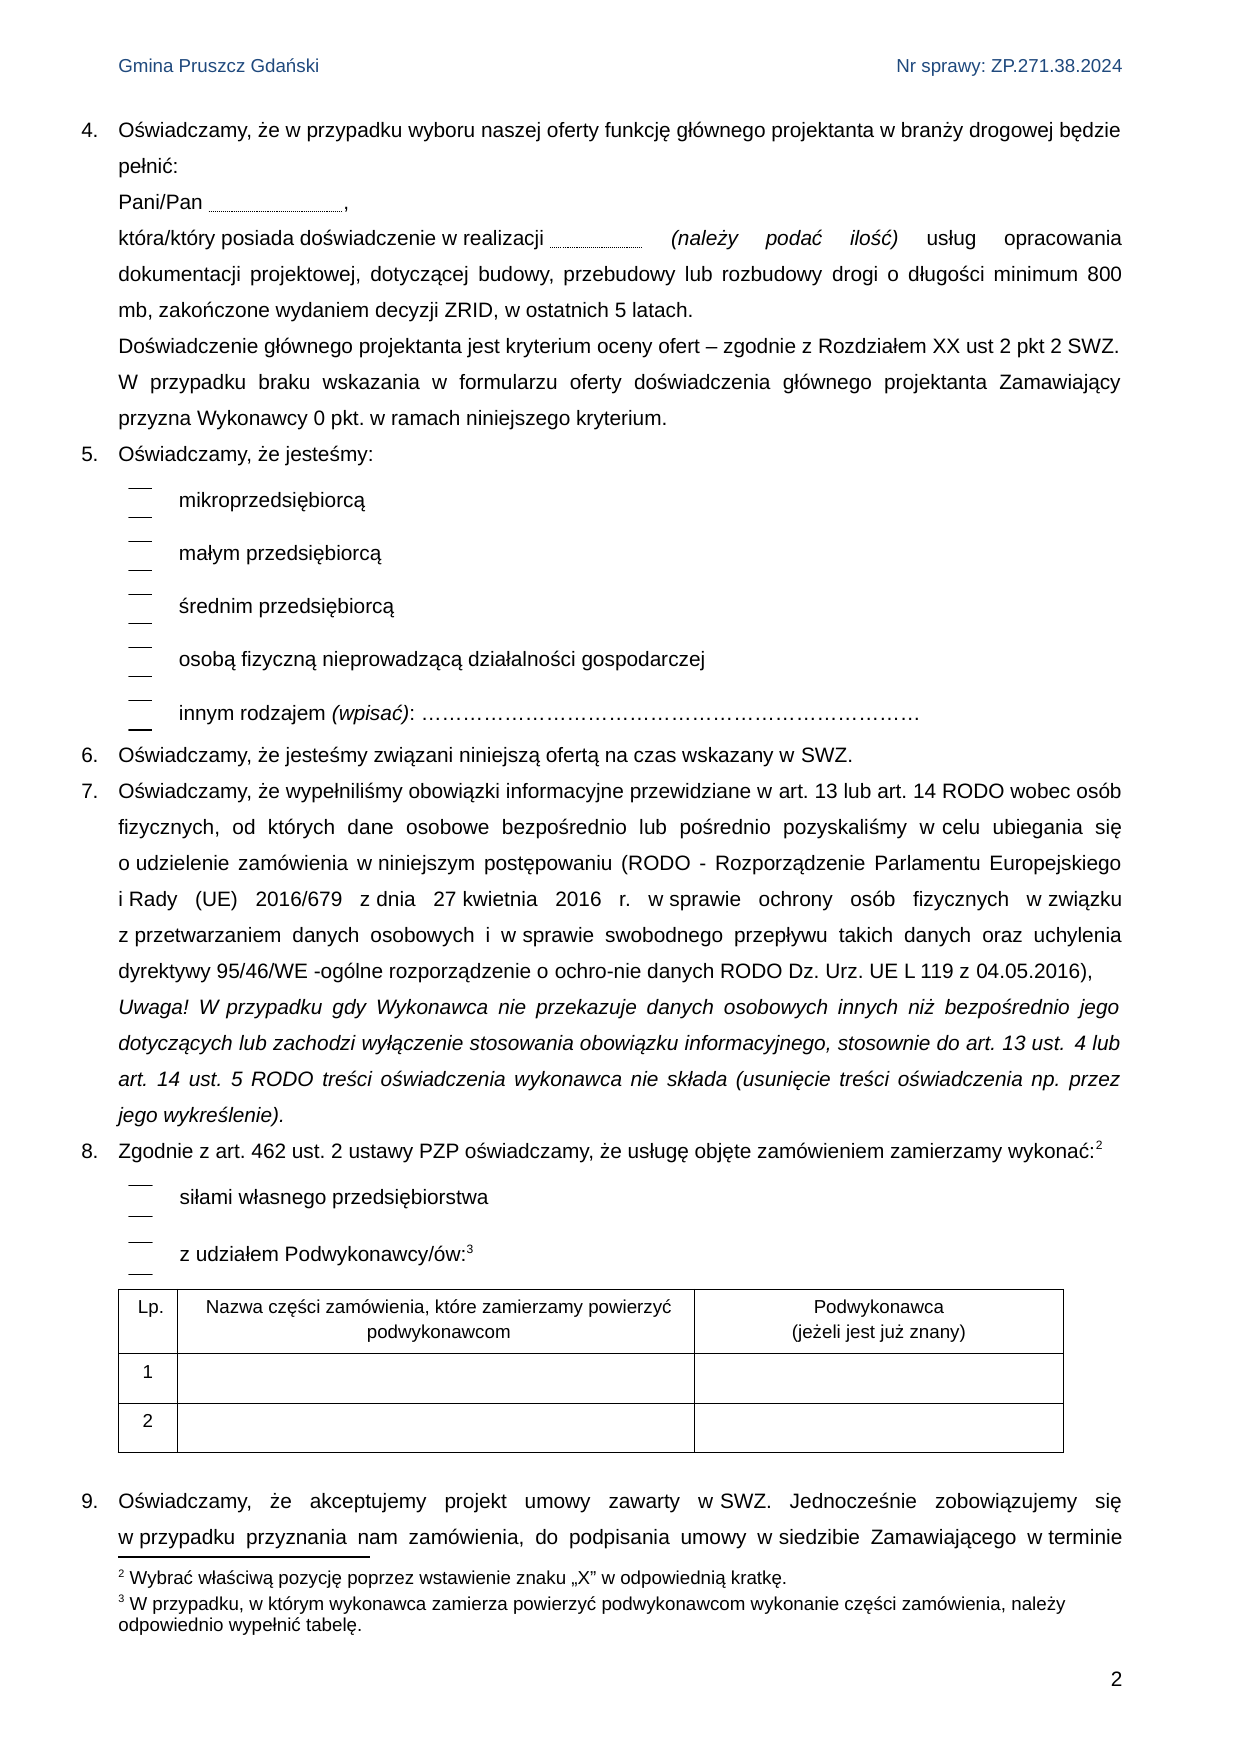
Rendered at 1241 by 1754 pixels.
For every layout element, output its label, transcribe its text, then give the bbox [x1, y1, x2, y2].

table_cell [695, 1354, 1063, 1402]
list Oświadczamy, że jesteśmy związani niniejszą ofertą na czas wskazany w SWZ. [81, 743, 1122, 767]
list Oświadczamy, że jesteśmy: [81, 442, 1122, 466]
text Doświadczenie głównego projektanta jest kryterium oceny ofert – zgodnie z Rozdziałem XX ust 2 pkt 2 SWZ. W przypadku braku wskazania w formularzu oferty doświadczenia głównego projektanta Zamawiający przyzna Wykonawcy 0 pkt. w ramach niniejszego kryterium. [118, 334, 1122, 429]
table_cell innym rodzajem (wpisać): ……………………………………………………………… [163, 690, 1000, 743]
table_cell [118, 690, 162, 743]
text która/który posiada doświadczenie w realizacji (należy podać ilość) usług opracowania dokumentacji projektowej, dotyczącej budowy, przebudowy lub rozbudowy drogi o długości minimum 800 mb, zakończone wydaniem decyzji ZRID, w ostatnich 5 latach. [118, 226, 1122, 322]
table_cell średnim przedsiębiorcą [163, 584, 1000, 637]
table_cell z udziałem Podwykonawcy/ów: [163, 1232, 1063, 1289]
table_cell [178, 1354, 694, 1402]
table_header [118, 1174, 163, 1232]
table_cell osobą fizyczną nieprowadzącą działalności gospodarczej [163, 637, 1000, 690]
table_cell 2 [119, 1404, 177, 1452]
list Oświadczamy, że wypełniliśmy obowiązki informacyjne przewidziane w art. 13 lub art. 14 RODO wobec osób fizycznych, od których dane osobowe bezpośrednio lub pośrednio pozyskaliśmy w celu ubiegania się o udzielenie zamówienia w niniejszym postępowaniu (RODO - Rozporządzenie Parlamentu Europejskiego i Rady (UE) 2016/679 z dnia 27 kwietnia 2016 r. w sprawie ochrony osób fizycznych w związku z przetwarzaniem danych osobowych i w sprawie swobodnego przepływu takich danych oraz uchylenia dyrektywy 95/46/WE -ogólne rozporządzenie o ochro-nie danych RODO Dz. Urz. UE L 119 z 04.05.2016), [81, 779, 1122, 983]
table_header siłami własnego przedsiębiorstwa [163, 1174, 1063, 1232]
table_cell małym przedsiębiorcą [163, 531, 1000, 584]
table_cell [118, 531, 162, 584]
table_cell [118, 1232, 163, 1289]
table_cell 1 [119, 1354, 177, 1402]
table_cell Lp. [119, 1290, 177, 1353]
table_cell [695, 1404, 1063, 1452]
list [81, 1489, 1122, 1549]
table_header mikroprzedsiębiorcą [163, 478, 1000, 531]
table_cell [178, 1404, 694, 1452]
table_header [118, 478, 162, 531]
text Pani/Pan , [118, 190, 1122, 214]
table_cell [118, 637, 162, 690]
text Uwaga! W przypadku gdy Wykonawca nie przekazuje danych osobowych innych niż bezpośrednio jego dotyczących lub zachodzi wyłączenie stosowania obowiązku informacyjnego, stosownie do art. 13 ust. 4 lub art. 14 ust. 5 RODO treści oświadczenia wykonawca nie składa (usunięcie treści oświadczenia np. przez jego wykreślenie). [118, 995, 1122, 1126]
table_cell Podwykonawca (jeżeli jest już znany) [695, 1290, 1063, 1353]
list Oświadczamy, że w przypadku wyboru naszej oferty funkcję głównego projektanta w branży drogowej będzie pełnić: [81, 118, 1122, 178]
table_cell [118, 584, 162, 637]
list Zgodnie z art. 462 ust. 2 ustawy PZP oświadczamy, że usługę objęte zamówieniem zamierzamy wykonać: [81, 1138, 1122, 1162]
table_cell Nazwa części zamówienia, które zamierzamy powierzyć podwykonawcom [178, 1290, 694, 1353]
